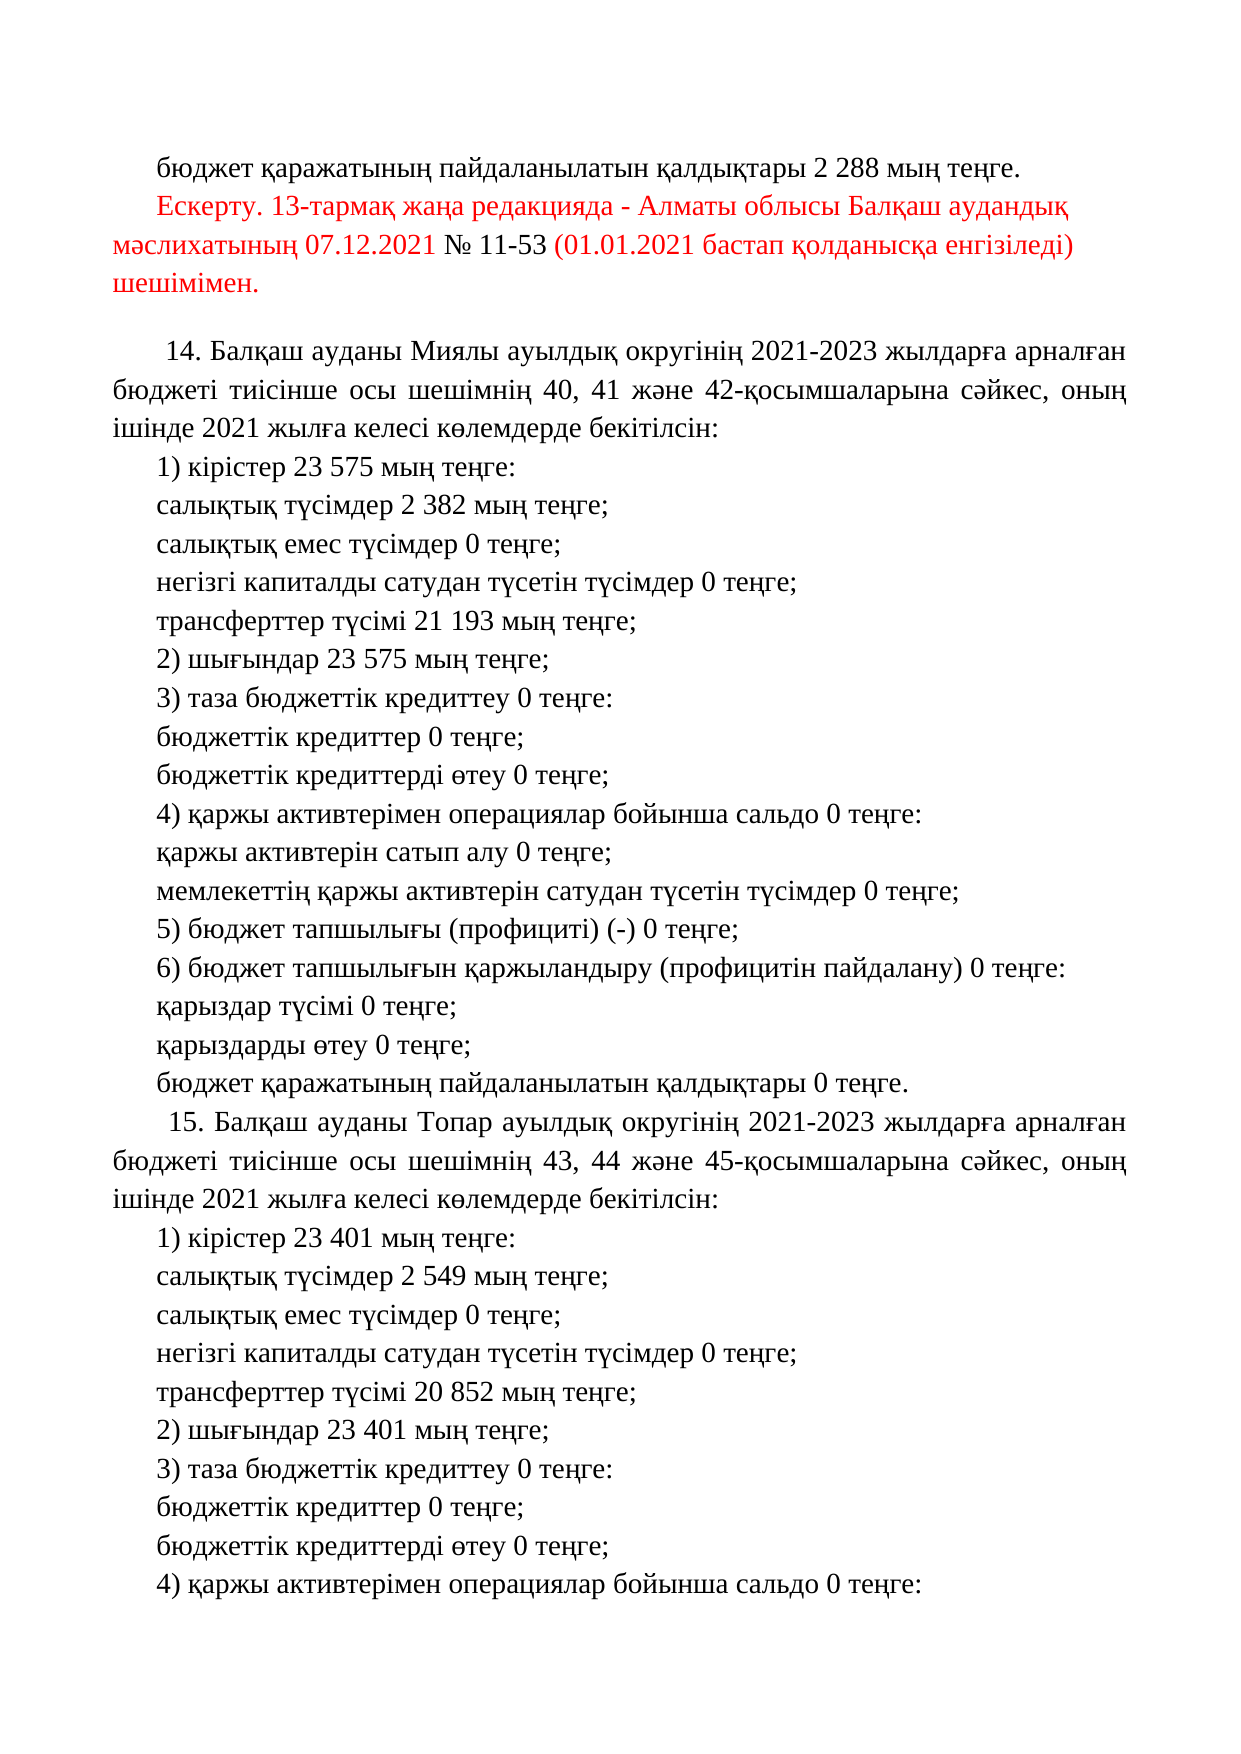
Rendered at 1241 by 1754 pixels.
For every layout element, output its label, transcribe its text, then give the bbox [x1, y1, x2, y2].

text негізгі капиталды сатудан түсетін түсімдер 0 теңге; [112, 1335, 1128, 1369]
text 1) кірістер 23 401 мың теңге: [112, 1220, 1128, 1253]
text негізгі капиталды сатудан түсетін түсімдер 0 теңге; [112, 564, 1128, 598]
text бюджеттік кредиттер 0 теңге; [112, 1489, 1128, 1523]
text қаржы активтерін сатып алу 0 теңге; [112, 834, 1128, 868]
text 3) таза бюджеттік кредиттеу 0 теңге: [112, 1451, 1128, 1484]
text салықтық емес түсімдер 0 теңге; [112, 526, 1128, 559]
text трансферттер түсімі 20 852 мың теңге; [112, 1374, 1128, 1407]
text салықтық емес түсімдер 0 теңге; [112, 1297, 1128, 1330]
text 14. Балқаш ауданы Миялы ауылдық округінің 2021-2023 жылдарға арналған бюджеті тиісінше осы шешімнің 40, 41 және 42-қосымшаларына сәйкес, оның ішінде 2021 жылға келесі көлемдерде бекітілсін: [112, 333, 1128, 444]
text 6) бюджет тапшылығын қаржыландыру (профицитін пайдалану) 0 теңге: [112, 950, 1128, 983]
text 4) қаржы активтерімен операциялар бойынша сальдо 0 теңге: [112, 1567, 1128, 1600]
text 4) қаржы активтерімен операциялар бойынша сальдо 0 теңге: [112, 796, 1128, 829]
text трансферттер түсімі 21 193 мың теңге; [112, 603, 1128, 637]
text 15. Балқаш ауданы Топар ауылдық округінің 2021-2023 жылдарға арналған бюджеті тиісінше осы шешімнің 43, 44 және 45-қосымшаларына сәйкес, оның ішінде 2021 жылға келесі көлемдерде бекітілсін: [112, 1104, 1128, 1215]
text 2) шығындар 23 575 мың теңге; [112, 642, 1128, 675]
text салықтық түсімдер 2 549 мың теңге; [112, 1258, 1128, 1292]
text бюджеттік кредиттерді өтеу 0 теңге; [112, 1528, 1128, 1562]
text 5) бюджет тапшылығы (профициті) (-) 0 теңге; [112, 911, 1128, 945]
text бюджет қаражатының пайдаланылатын қалдықтары 0 теңге. [112, 1066, 1128, 1099]
text мемлекеттің қаржы активтерін сатудан түсетін түсімдер 0 теңге; [112, 873, 1128, 906]
text салықтық түсімдер 2 382 мың теңге; [112, 487, 1128, 521]
text бюджет қаражатының пайдаланылатын қалдықтары 2 288 мың теңге. [112, 150, 1128, 183]
text 2) шығындар 23 401 мың теңге; [112, 1412, 1128, 1446]
text 3) таза бюджеттік кредиттеу 0 теңге: [112, 680, 1128, 714]
text бюджеттік кредиттер 0 теңге; [112, 719, 1128, 752]
text Ескерту. 13-тармақ жаңа редакцияда - Алматы облысы Балқаш аудандық мәслихатының 07.12.2021 № 11-53 (01.01.2021 бастап қолданысқа енгізіледі) шешімімен. [112, 188, 1128, 329]
text 1) кірістер 23 575 мың теңге: [112, 449, 1128, 482]
text қарыздар түсімі 0 теңге; [112, 988, 1128, 1022]
text бюджеттік кредиттерді өтеу 0 теңге; [112, 757, 1128, 791]
text қарыздарды өтеу 0 теңге; [112, 1027, 1128, 1061]
